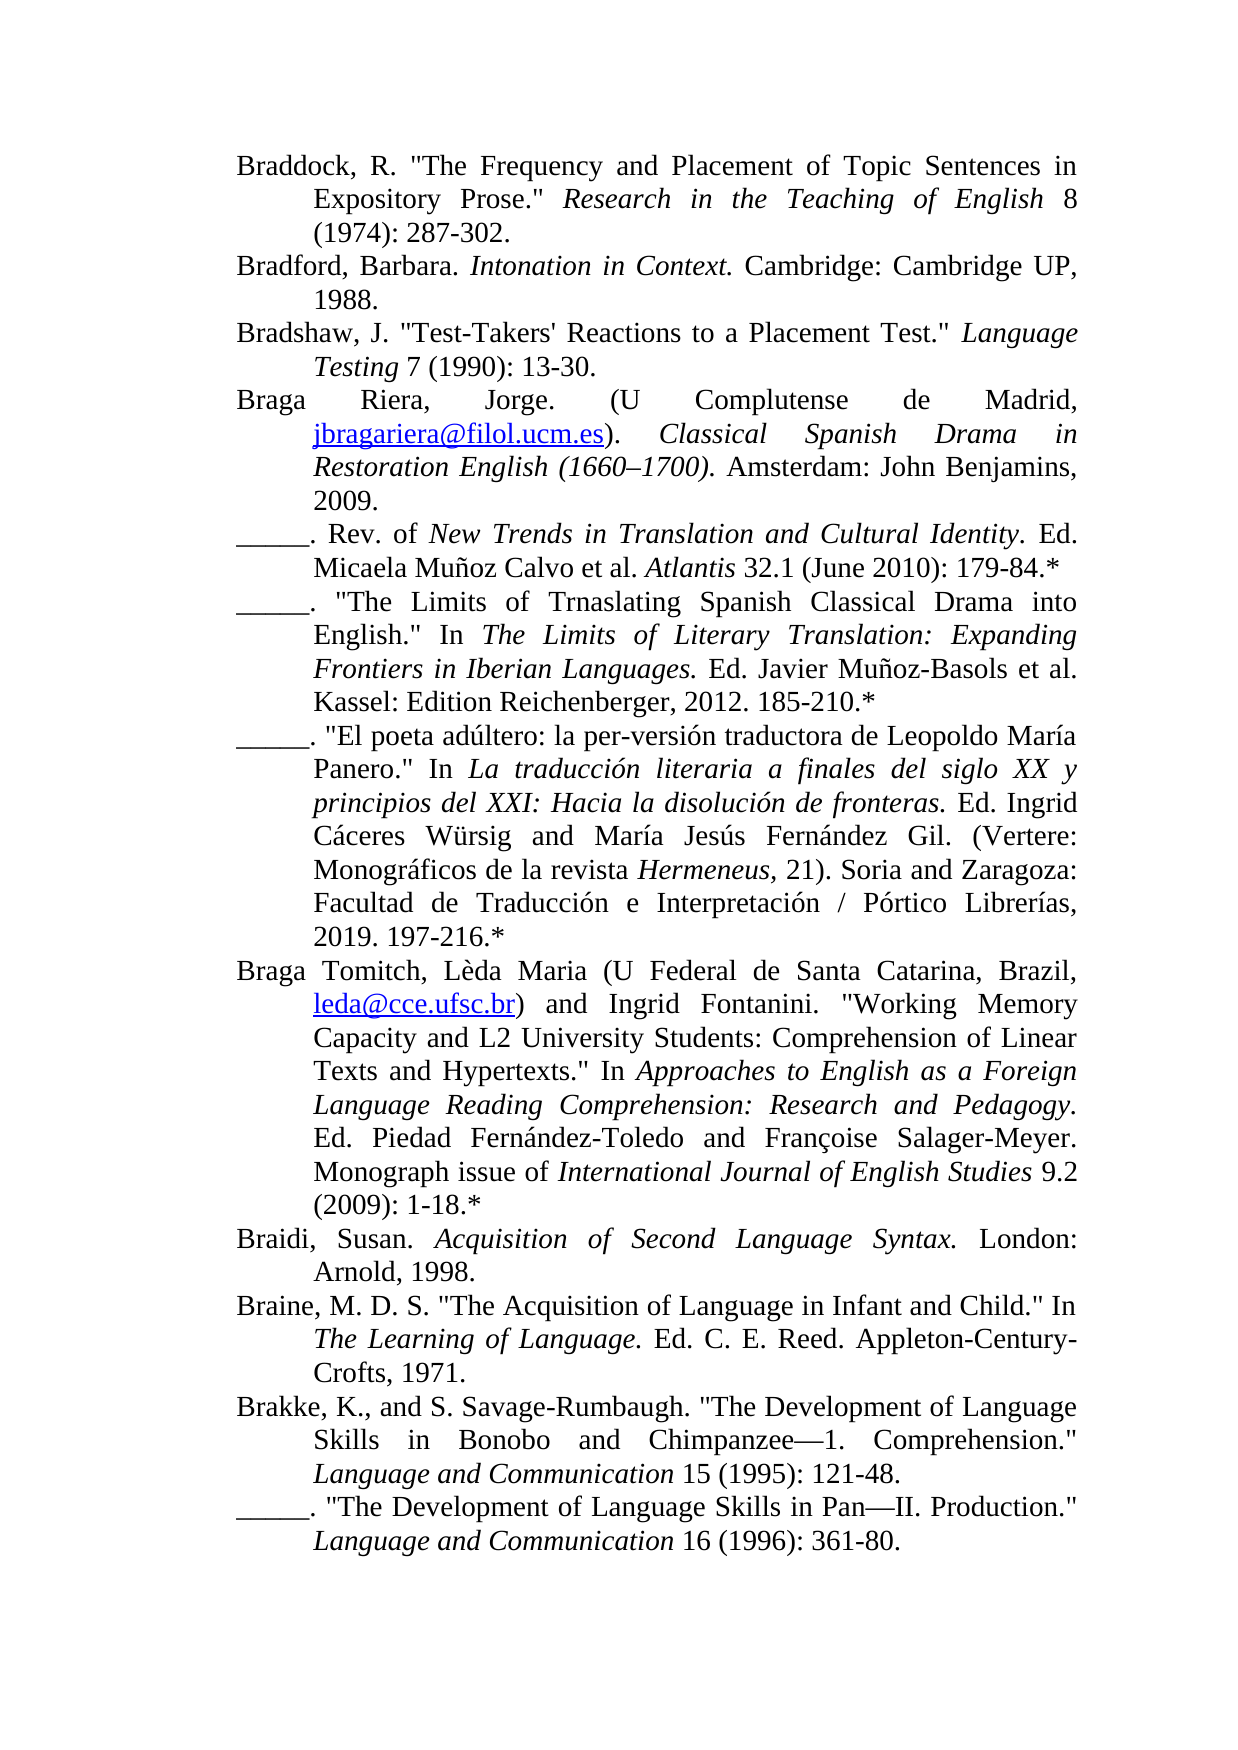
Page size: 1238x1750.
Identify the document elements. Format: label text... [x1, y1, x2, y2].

text Braine, M. D. S. "The Acquisition of Language in Infant and Child." In The Learning of Language. Ed. C. E. Reed. Appleton-Century-Crofts, 1971. [236, 1288, 1078, 1389]
text Braga Riera, Jorge. (U Complutense de Madrid, jbragariera@filol.ucm.es). Classical Spanish Drama in Restoration English (1660–1700). Amsterdam: John Benjamins, 2009. [236, 382, 1078, 517]
text Braga Tomitch, Lèda Maria (U Federal de Santa Catarina, Brazil, leda@cce.ufsc.br) and Ingrid Fontanini. "Working Memory Capacity and L2 University Students: Comprehension of Linear Texts and Hypertexts." In Approaches to English as a Foreign Language Reading Comprehension: Research and Pedagogy. Ed. Piedad Fernández-Toledo and Françoise Salager-Meyer. Monograph issue of International Journal of English Studies 9.2 (2009): 1-18.* [236, 953, 1078, 1221]
text _____. "The Limits of Trnaslating Spanish Classical Drama into English." In The Limits of Literary Translation: Expanding Frontiers in Iberian Languages. Ed. Javier Muñoz-Basols et al. Kassel: Edition Reichenberger, 2012. 185-210.* [236, 584, 1078, 718]
text Braddock, R. "The Frequency and Placement of Topic Sentences in Expository Prose." Research in the Teaching of English 8 (1974): 287-302. [236, 148, 1078, 248]
text _____. Rev. of New Trends in Translation and Cultural Identity. Ed. Micaela Muñoz Calvo et al. Atlantis 32.1 (June 2010): 179-84.* [236, 517, 1078, 584]
text _____. "El poeta adúltero: la per-versión traductora de Leopoldo María Panero." In La traducción literaria a finales del siglo XX y principios del XXI: Hacia la disolución de fronteras. Ed. Ingrid Cáceres Würsig and María Jesús Fernández Gil. (Vertere: Monográficos de la revista Hermeneus, 21). Soria and Zaragoza: Facultad de Traducción e Interpretación / Pórtico Librerías, 2019. 197-216.* [236, 718, 1078, 953]
text Bradshaw, J. "Test-Takers' Reactions to a Placement Test." Language Testing 7 (1990): 13-30. [236, 315, 1078, 382]
text Braidi, Susan. Acquisition of Second Language Syntax. London: Arnold, 1998. [236, 1221, 1078, 1288]
text Bradford, Barbara. Intonation in Context. Cambridge: Cambridge UP, 1988. [236, 248, 1078, 315]
text Brakke, K., and S. Savage-Rumbaugh. "The Development of Language Skills in Bonobo and Chimpanzee—1. Comprehension." Language and Communication 15 (1995): 121-48. [236, 1389, 1078, 1489]
text _____. "The Development of Language Skills in Pan—II. Production." Language and Communication 16 (1996): 361-80. [236, 1489, 1078, 1556]
